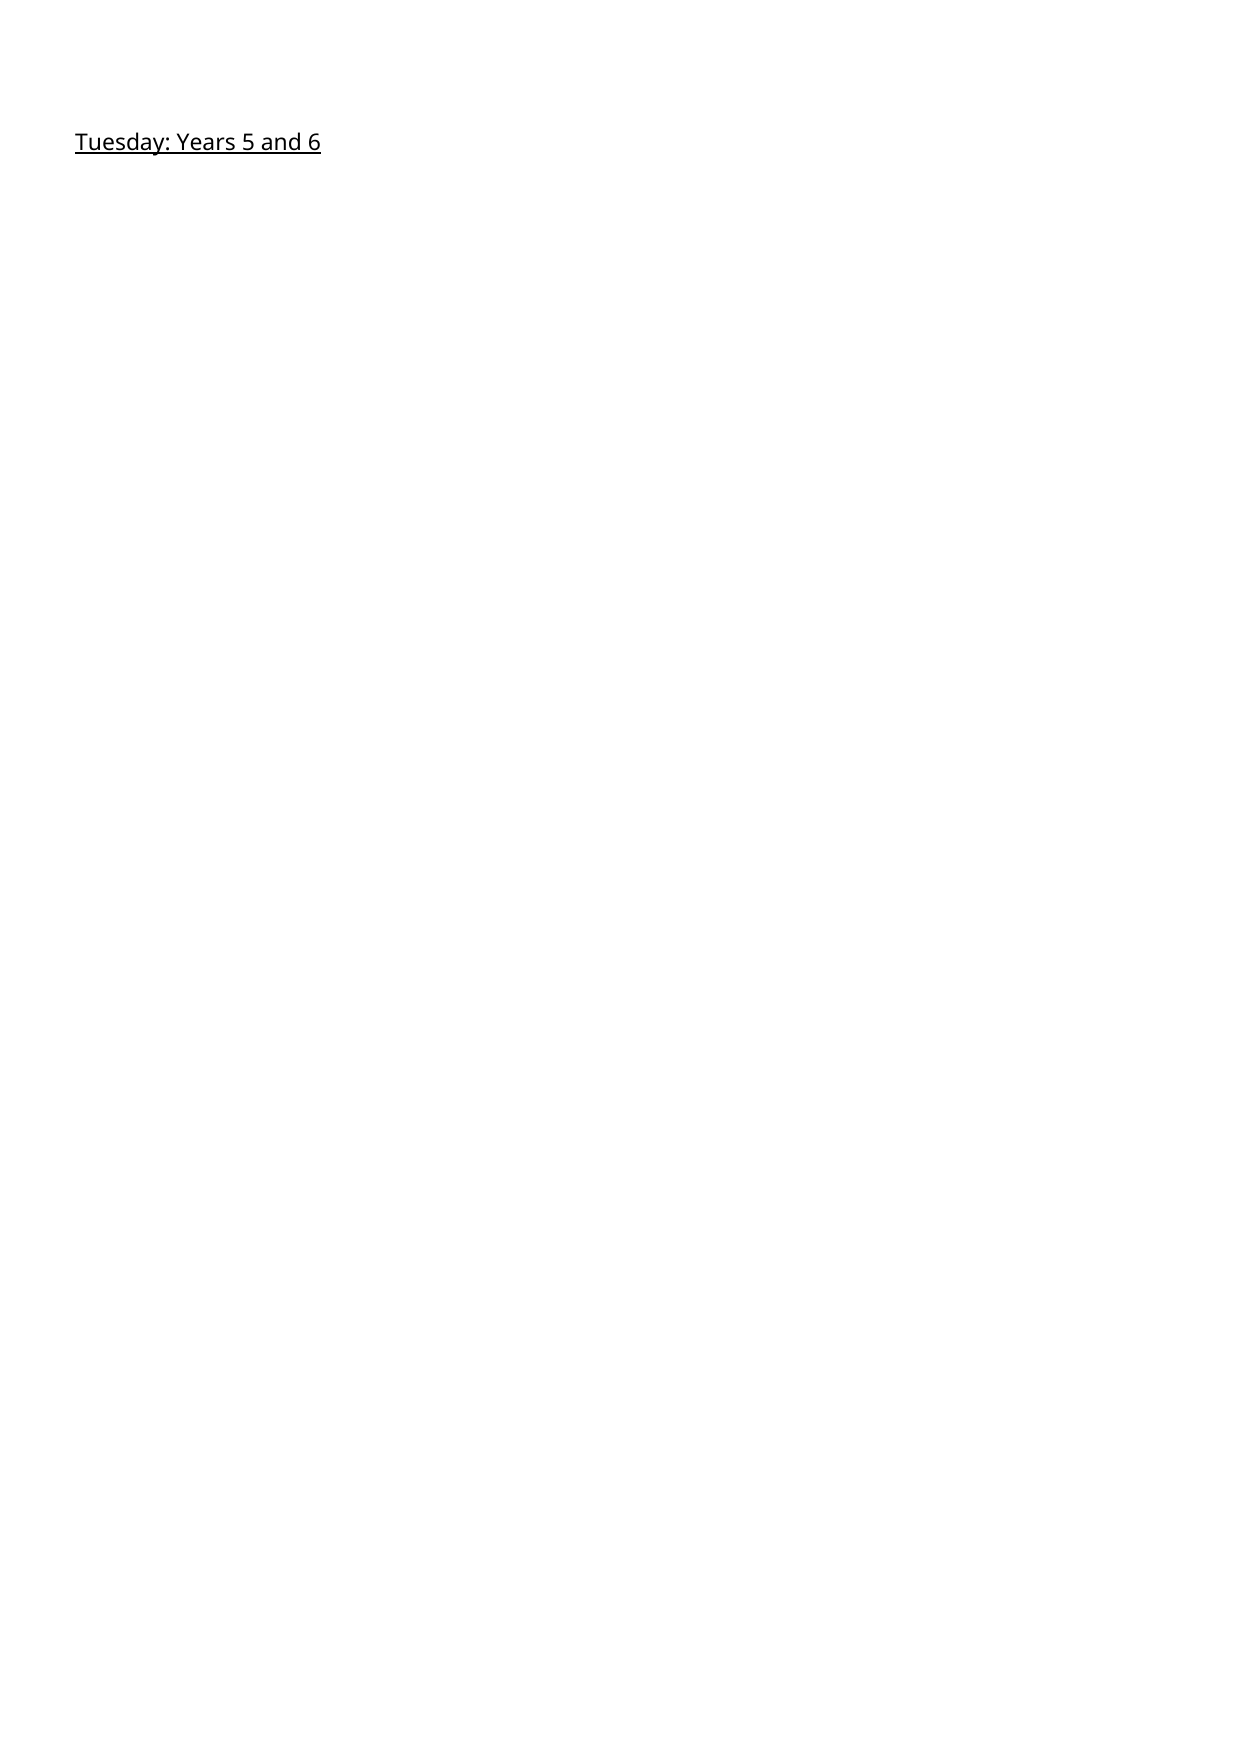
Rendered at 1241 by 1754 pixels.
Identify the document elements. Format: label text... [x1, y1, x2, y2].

text Tuesday: Years 5 and 6 [75, 125, 1165, 157]
